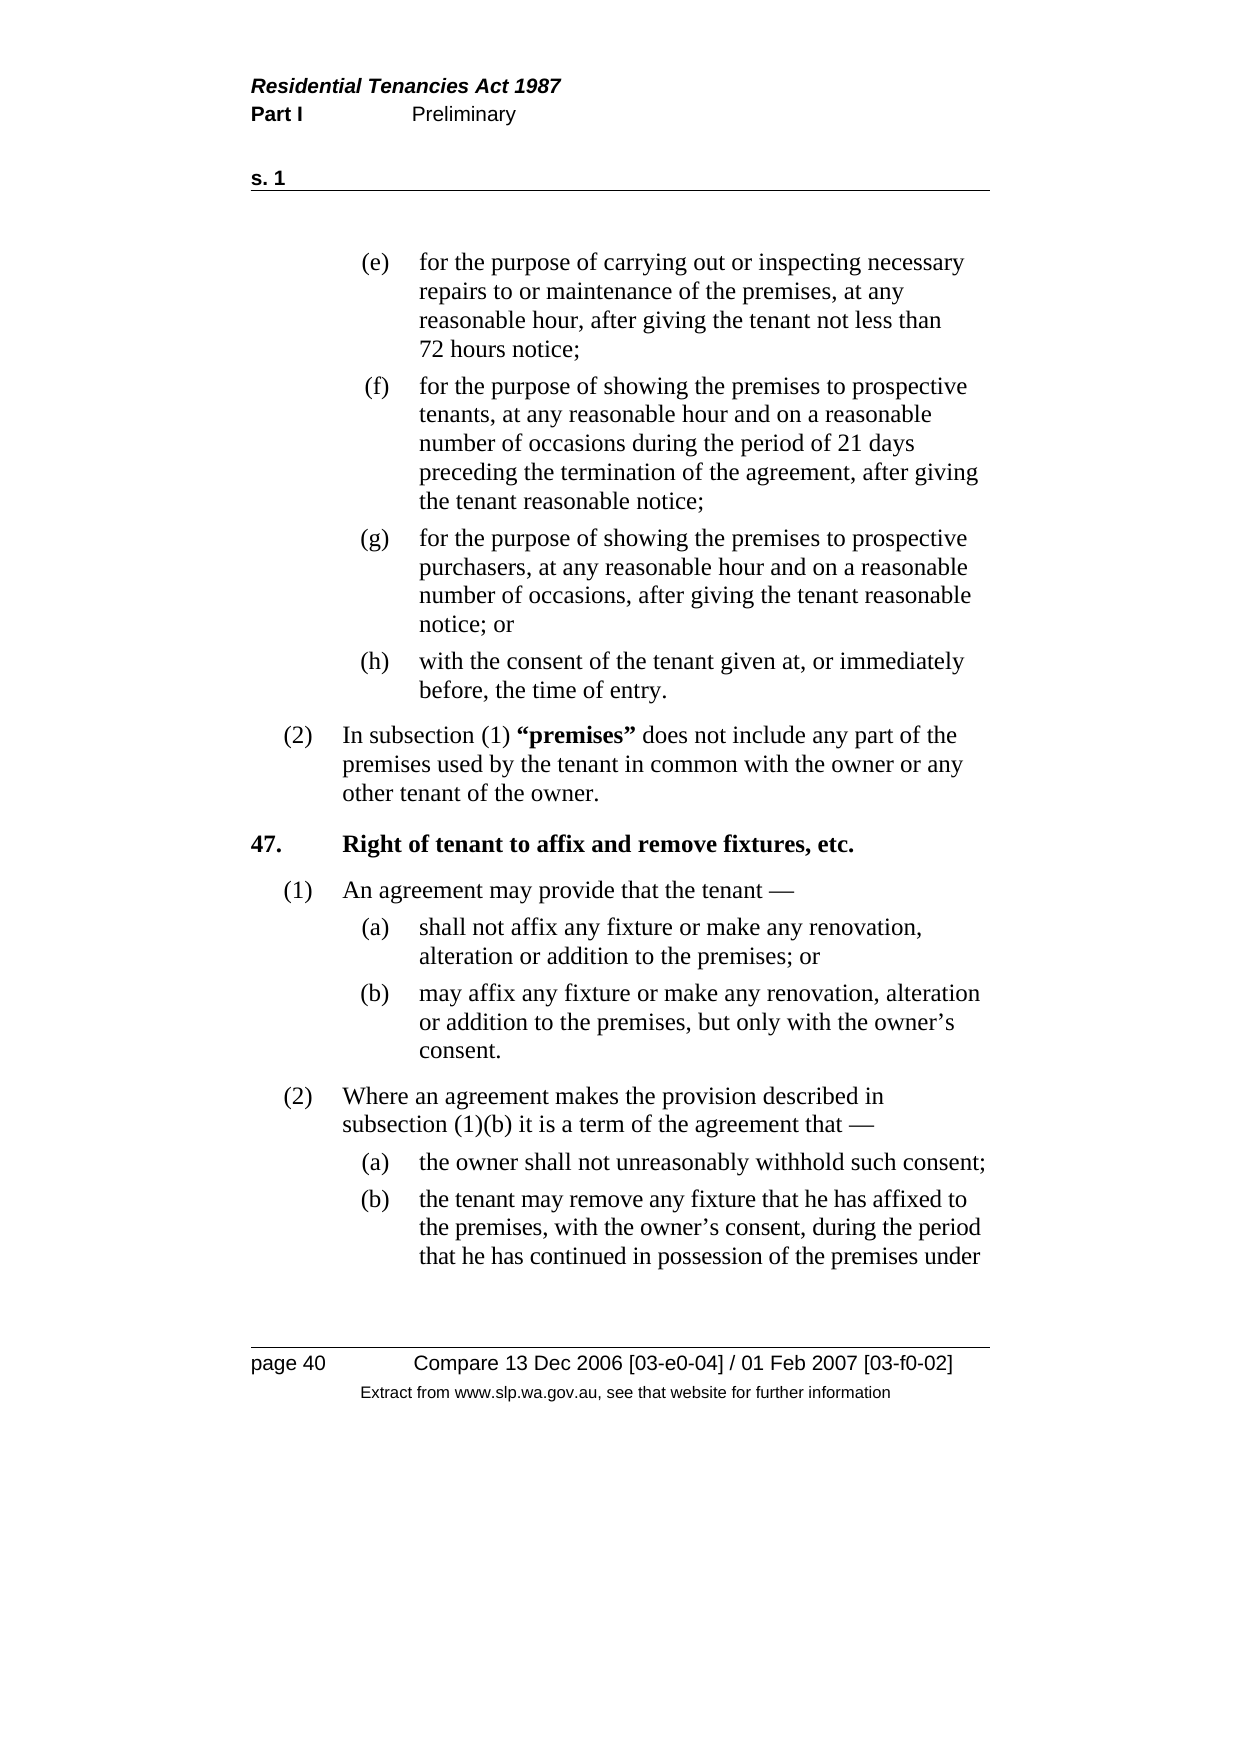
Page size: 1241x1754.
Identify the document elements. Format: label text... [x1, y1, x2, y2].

text (h) with the consent of the tenant given at, or immediately before, the time of entry. [251, 646, 990, 704]
text (a) the owner shall not unreasonably withhold such consent; [251, 1147, 990, 1175]
text (f) for the purpose of showing the premises to prospective tenants, at any reasonable hour and on a reasonable number of occasions during the period of 21 days preceding the termination of the agreement, after giving the tenant reasonable notice; [251, 371, 990, 514]
text (e) for the purpose of carrying out or inspecting necessary repairs to or maintenance of the premises, at any reasonable hour, after giving the tenant not less than 72 hours notice; [251, 247, 990, 362]
text (1) An agreement may provide that the tenant — [251, 875, 990, 904]
text (2) In subsection (1) “premises” does not include any part of the premises used by the tenant in common with the owner or any other tenant of the owner. [251, 720, 990, 807]
text (b) may affix any fixture or make any renovation, alteration or addition to the premises, but only with the owner’s consent. [251, 978, 990, 1064]
text (2) Where an agreement makes the provision described in subsection (1)(b) it is a term of the agreement that — [251, 1081, 990, 1138]
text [251, 1184, 990, 1270]
text (g) for the purpose of showing the premises to prospective purchasers, at any reasonable hour and on a reasonable number of occasions, after giving the tenant reasonable notice; or [251, 523, 990, 638]
text (a) shall not affix any fixture or make any renovation, alteration or addition to the premises; or [251, 912, 990, 969]
subtitle 47. Right of tenant to affix and remove fixtures, etc. [251, 829, 990, 858]
